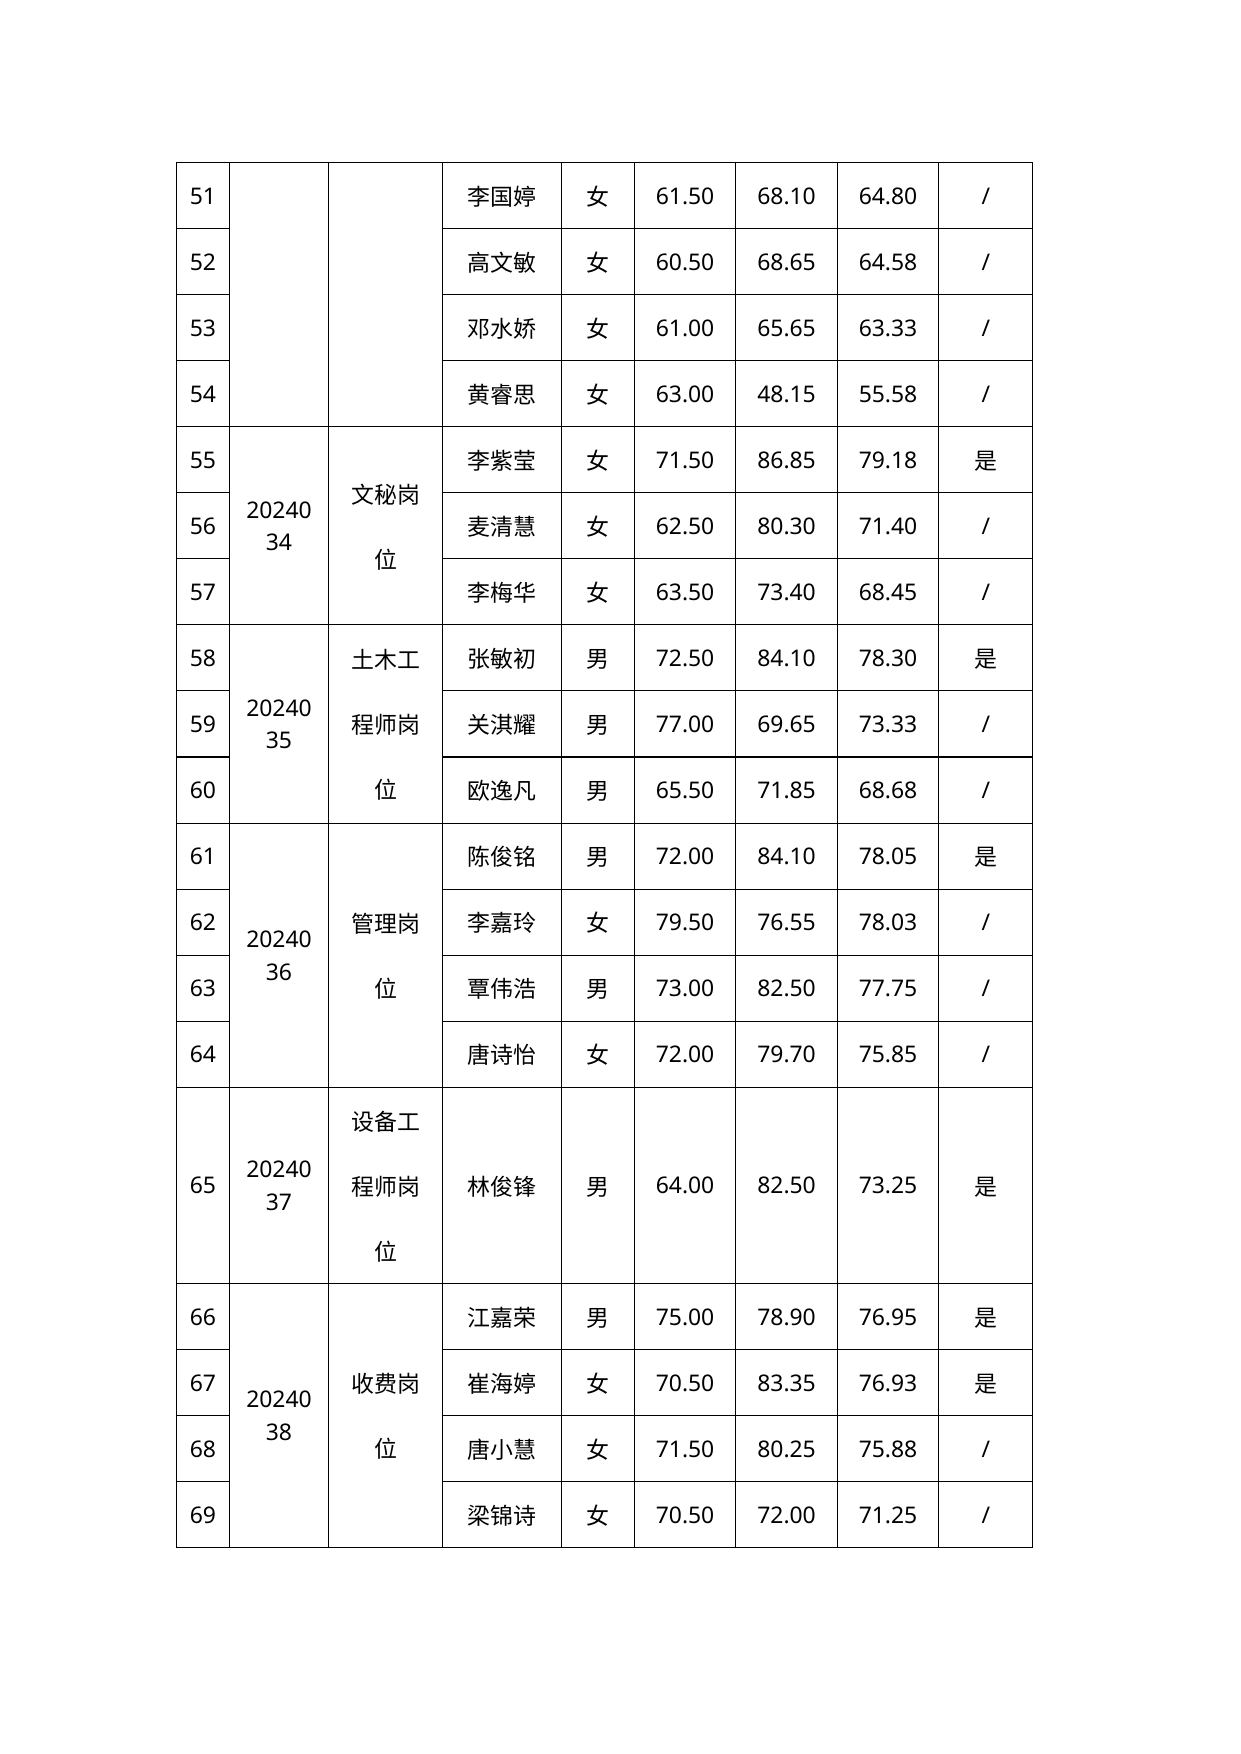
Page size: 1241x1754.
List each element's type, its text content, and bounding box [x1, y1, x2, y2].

table_cell 李嘉玲 [443, 890, 561, 954]
table_cell 80.30 [736, 493, 837, 558]
table_cell 女 [562, 295, 634, 360]
table_cell 69 [177, 1482, 229, 1547]
table_cell 83.35 [736, 1350, 837, 1415]
table_cell 关淇耀 [443, 691, 561, 756]
table_cell 女 [562, 361, 634, 426]
table_cell 58 [177, 625, 229, 690]
table_cell 设备工程师岗位 [329, 1088, 442, 1283]
table_cell 76.95 [838, 1284, 938, 1349]
table_cell / [939, 758, 1032, 822]
table_cell 64.80 [838, 163, 938, 228]
table_cell 68.45 [838, 559, 938, 624]
table_cell 64.00 [635, 1088, 735, 1283]
table_cell 63.50 [635, 559, 735, 624]
table_cell 68.10 [736, 163, 837, 228]
table_cell / [939, 691, 1032, 756]
table_cell 68.65 [736, 229, 837, 294]
table_cell 71.50 [635, 1416, 735, 1481]
table_cell 75.88 [838, 1416, 938, 1481]
table_cell 高文敏 [443, 229, 561, 294]
table_cell 欧逸凡 [443, 758, 561, 822]
table_cell 2024037 [230, 1088, 328, 1283]
table_cell 唐诗怡 [443, 1022, 561, 1087]
table_cell 73.33 [838, 691, 938, 756]
table_cell 78.90 [736, 1284, 837, 1349]
table_cell 72.00 [736, 1482, 837, 1547]
table_cell 是 [939, 427, 1032, 492]
table_cell / [939, 361, 1032, 426]
table_cell 84.10 [736, 824, 837, 888]
table_cell 女 [562, 427, 634, 492]
table_cell / [939, 229, 1032, 294]
table_cell 61 [177, 824, 229, 888]
table_cell 79.50 [635, 890, 735, 954]
table_cell 文秘岗位 [329, 427, 442, 624]
table_cell / [939, 559, 1032, 624]
table_cell 76.55 [736, 890, 837, 954]
table_cell 62.50 [635, 493, 735, 558]
table_cell 男 [562, 758, 634, 822]
table_cell 梁锦诗 [443, 1482, 561, 1547]
table_cell / [939, 1482, 1032, 1547]
table_cell 71.40 [838, 493, 938, 558]
table_cell 65.65 [736, 295, 837, 360]
table_cell 82.50 [736, 956, 837, 1021]
table_cell 53 [177, 295, 229, 360]
table_cell 61.50 [635, 163, 735, 228]
table_cell / [939, 163, 1032, 228]
table_cell 男 [562, 1088, 634, 1283]
table_cell 李梅华 [443, 559, 561, 624]
table_cell 江嘉荣 [443, 1284, 561, 1349]
table_cell 69.65 [736, 691, 837, 756]
table_cell 72.50 [635, 625, 735, 690]
table_cell 56 [177, 493, 229, 558]
table_cell / [939, 890, 1032, 954]
table_cell 52 [177, 229, 229, 294]
table_cell 女 [562, 1350, 634, 1415]
table_cell 是 [939, 1350, 1032, 1415]
table_cell 崔海婷 [443, 1350, 561, 1415]
table_cell 女 [562, 1482, 634, 1547]
table_cell 67 [177, 1350, 229, 1415]
table_cell 73.25 [838, 1088, 938, 1283]
table_cell 70.50 [635, 1350, 735, 1415]
table_cell 是 [939, 1284, 1032, 1349]
table_cell 71.85 [736, 758, 837, 822]
table_cell 管理岗位 [329, 824, 442, 1087]
table_cell 80.25 [736, 1416, 837, 1481]
table_cell 黄睿思 [443, 361, 561, 426]
table_cell 收费岗位 [329, 1284, 442, 1547]
table_cell 82.50 [736, 1088, 837, 1283]
table_cell 64 [177, 1022, 229, 1087]
table_cell / [939, 956, 1032, 1021]
table_cell 男 [562, 1284, 634, 1349]
table_cell 77.00 [635, 691, 735, 756]
table_cell 71.25 [838, 1482, 938, 1547]
table_cell 86.85 [736, 427, 837, 492]
table_cell 李国婷 [443, 163, 561, 228]
table_cell 68.68 [838, 758, 938, 822]
table_cell 土木工程师岗位 [329, 625, 442, 822]
table_cell 55 [177, 427, 229, 492]
table_cell 65 [177, 1088, 229, 1283]
table_cell 女 [562, 493, 634, 558]
table_cell 68 [177, 1416, 229, 1481]
table_cell 66 [177, 1284, 229, 1349]
table_cell 84.10 [736, 625, 837, 690]
table_cell 唐小慧 [443, 1416, 561, 1481]
table_cell / [939, 1022, 1032, 1087]
table_cell 2024036 [230, 824, 328, 1087]
table_cell 2024035 [230, 625, 328, 822]
table_cell 72.00 [635, 824, 735, 888]
table_cell 女 [562, 1416, 634, 1481]
table_cell 63 [177, 956, 229, 1021]
table_cell / [939, 493, 1032, 558]
table_cell 78.30 [838, 625, 938, 690]
table_cell 70.50 [635, 1482, 735, 1547]
table_cell 78.03 [838, 890, 938, 954]
table_cell 是 [939, 625, 1032, 690]
table_cell 73.00 [635, 956, 735, 1021]
table_cell 54 [177, 361, 229, 426]
table_cell 75.85 [838, 1022, 938, 1087]
table_cell 男 [562, 956, 634, 1021]
table_cell 63.33 [838, 295, 938, 360]
table_cell 女 [562, 229, 634, 294]
table_cell 71.50 [635, 427, 735, 492]
table_cell 72.00 [635, 1022, 735, 1087]
table_cell 63.00 [635, 361, 735, 426]
table_cell 73.40 [736, 559, 837, 624]
table_cell 62 [177, 890, 229, 954]
table_cell 麦清慧 [443, 493, 561, 558]
table_cell 陈俊铭 [443, 824, 561, 888]
table_cell 2024038 [230, 1284, 328, 1547]
table_cell 覃伟浩 [443, 956, 561, 1021]
table_cell 男 [562, 691, 634, 756]
table_cell 64.58 [838, 229, 938, 294]
table_cell 65.50 [635, 758, 735, 822]
table_cell 李紫莹 [443, 427, 561, 492]
table_cell 女 [562, 559, 634, 624]
table_cell 55.58 [838, 361, 938, 426]
table_cell 75.00 [635, 1284, 735, 1349]
table_cell 77.75 [838, 956, 938, 1021]
table_cell 60.50 [635, 229, 735, 294]
table_cell 是 [939, 1088, 1032, 1283]
table_cell 57 [177, 559, 229, 624]
table_cell 男 [562, 824, 634, 888]
table_cell 林俊锋 [443, 1088, 561, 1283]
table_cell 2024034 [230, 427, 328, 624]
table_cell 79.70 [736, 1022, 837, 1087]
table_cell 76.93 [838, 1350, 938, 1415]
table_cell 邓水娇 [443, 295, 561, 360]
table_cell 女 [562, 890, 634, 954]
table_cell 张敏初 [443, 625, 561, 690]
table_cell 61.00 [635, 295, 735, 360]
table_cell 48.15 [736, 361, 837, 426]
table_cell 女 [562, 1022, 634, 1087]
table_cell 59 [177, 691, 229, 756]
table_cell 60 [177, 758, 229, 822]
table_cell / [939, 1416, 1032, 1481]
table_cell 79.18 [838, 427, 938, 492]
table_cell 是 [939, 824, 1032, 888]
table_cell 51 [177, 163, 229, 228]
table_cell 78.05 [838, 824, 938, 888]
table_cell 男 [562, 625, 634, 690]
table_cell 女 [562, 163, 634, 228]
table_cell / [939, 295, 1032, 360]
